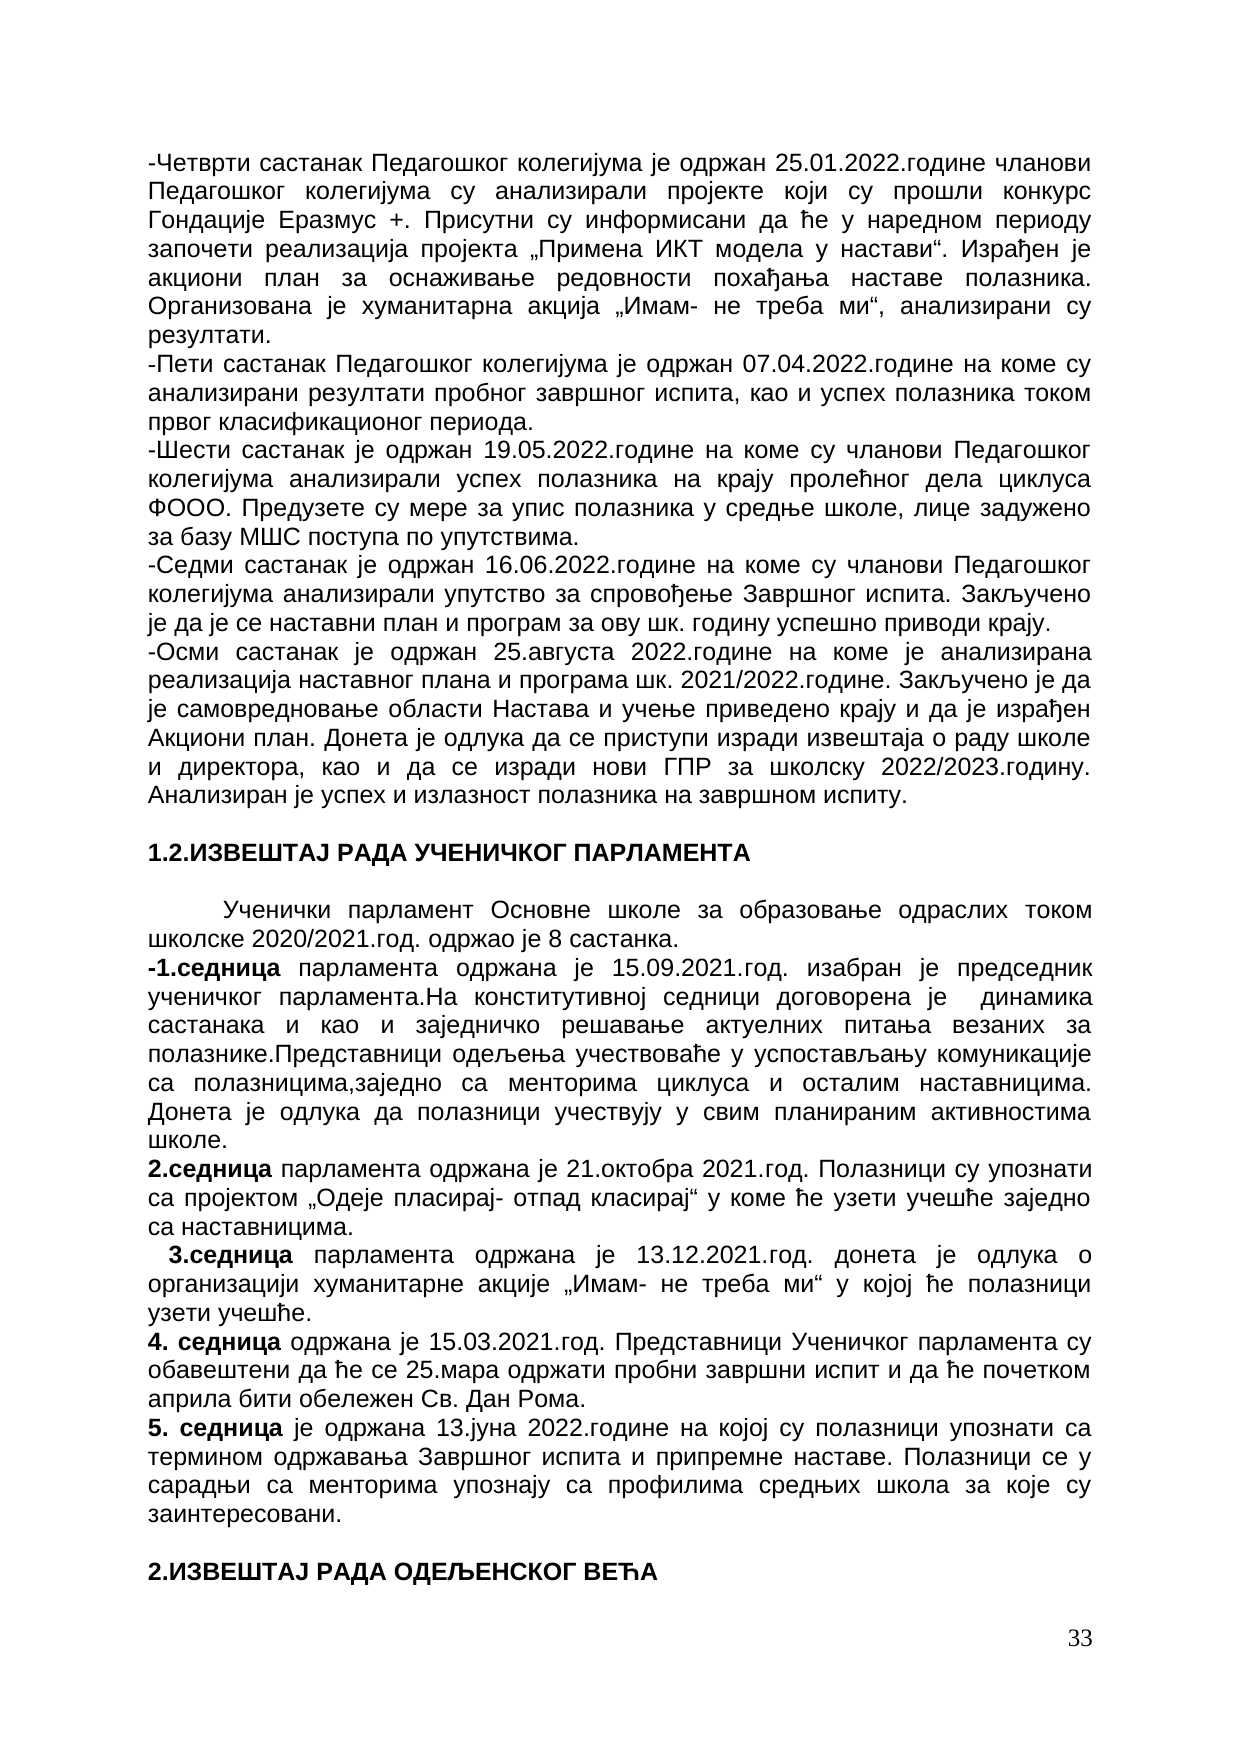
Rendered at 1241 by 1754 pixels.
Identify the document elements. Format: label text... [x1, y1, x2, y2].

text 2.ИЗВЕШТАЈ РАДА ОДЕЉЕНСКОГ ВЕЋА [148, 1556, 1093, 1585]
text -Седми састанак је одржан 16.06.2022.године на коме су чланови Педагошког колегијума анализирали упутство за спровођење Завршног испита. Закључено је да је се наставни план и програм за ову шк. годину успешно приводи крају. [148, 550, 1093, 636]
text -Осми састанак је одржан 25.августа 2022.године на коме је анализирана реализација наставног плана и програма шк. 2021/2022.године. Закључено је да је самовредновање области Настава и учење приведено крају и да је израђен Акциони план. Донета је одлука да се приступи изради извештаја о раду школе и директора, као и да се изради нови ГПР за школску 2022/2023.годину. Анализиран је успех и излазност полазника на завршном испиту. [148, 636, 1093, 809]
text -1.седница парламента одржана је 15.09.2021.год. изабран је председник ученичког парламента.На конститутивној седници договорена је динамика састанака и као и заједничко решавање актуелних питања везаних за полазнике.Представници одељења учествоваће у успостављању комуникације са полазницима,заједно са менторима циклуса и осталим наставницима. Донета је одлука да полазници учествују у свим планираним активностима школе. [148, 953, 1093, 1154]
text 3.седница парламента одржана је 13.12.2021.год. донета је одлука о организацији хуманитарне акције „Имам- не треба ми“ у којој ће полазници узети учешће. [148, 1240, 1093, 1326]
text 4. седница одржана је 15.03.2021.год. Представници Ученичког парламента су обавештени да ће се 25.мара одржати пробни завршни испит и да ће почетком априла бити обележен Св. Дан Рома. [148, 1326, 1093, 1413]
text Ученички парламент Основне школе за образовање одраслих током школске 2020/2021.год. одржао је 8 састанка. [148, 895, 1093, 953]
text -Шести састанак је одржан 19.05.2022.године на коме су чланови Педагошког колегијума анализирали успех полазника на крају пролећног дела циклуса ФООО. Предузете су мере за упис полазника у средње школе, лице задужено за базу МШС поступа по упутствима. [148, 435, 1093, 550]
text -Пети састанак Педагошког колегијума је одржан 07.04.2022.године на коме су анализирани резултати пробног завршног испита, као и успех полазника током првог класификационог периода. [148, 349, 1093, 435]
text 2.седница парламента одржана је 21.октобра 2021.год. Полазници су упознати са пројектом „Одеје пласирај- отпад класирај“ у коме ће узети учешће заједно са наставницима. [148, 1154, 1093, 1240]
text 5. седница је одржана 13.јуна 2022.године на којој су полазници упознати са термином одржавања Завршног испита и припремне наставе. Полазници се у сарадњи са менторима упознају са профилима средњих школа за које су заинтересовани. [148, 1413, 1093, 1528]
text 1.2.ИЗВЕШТАЈ РАДА УЧЕНИЧКОГ ПАРЛАМЕНТА [148, 838, 1093, 866]
text -Четврти састанак Педагошког колегијума је одржан 25.01.2022.године чланови Педагошког колегијума су анализирали пројекте који су прошли конкурс Гондације Еразмус +. Присутни су информисани да ће у наредном периоду започети реализација пројекта „Примена ИКТ модела у настави“. Израђен је акциони план за оснаживање редовности похађања наставе полазника. Организована је хуманитарна акција „Имам- не треба ми“, анализирани су резултати. [148, 148, 1093, 349]
